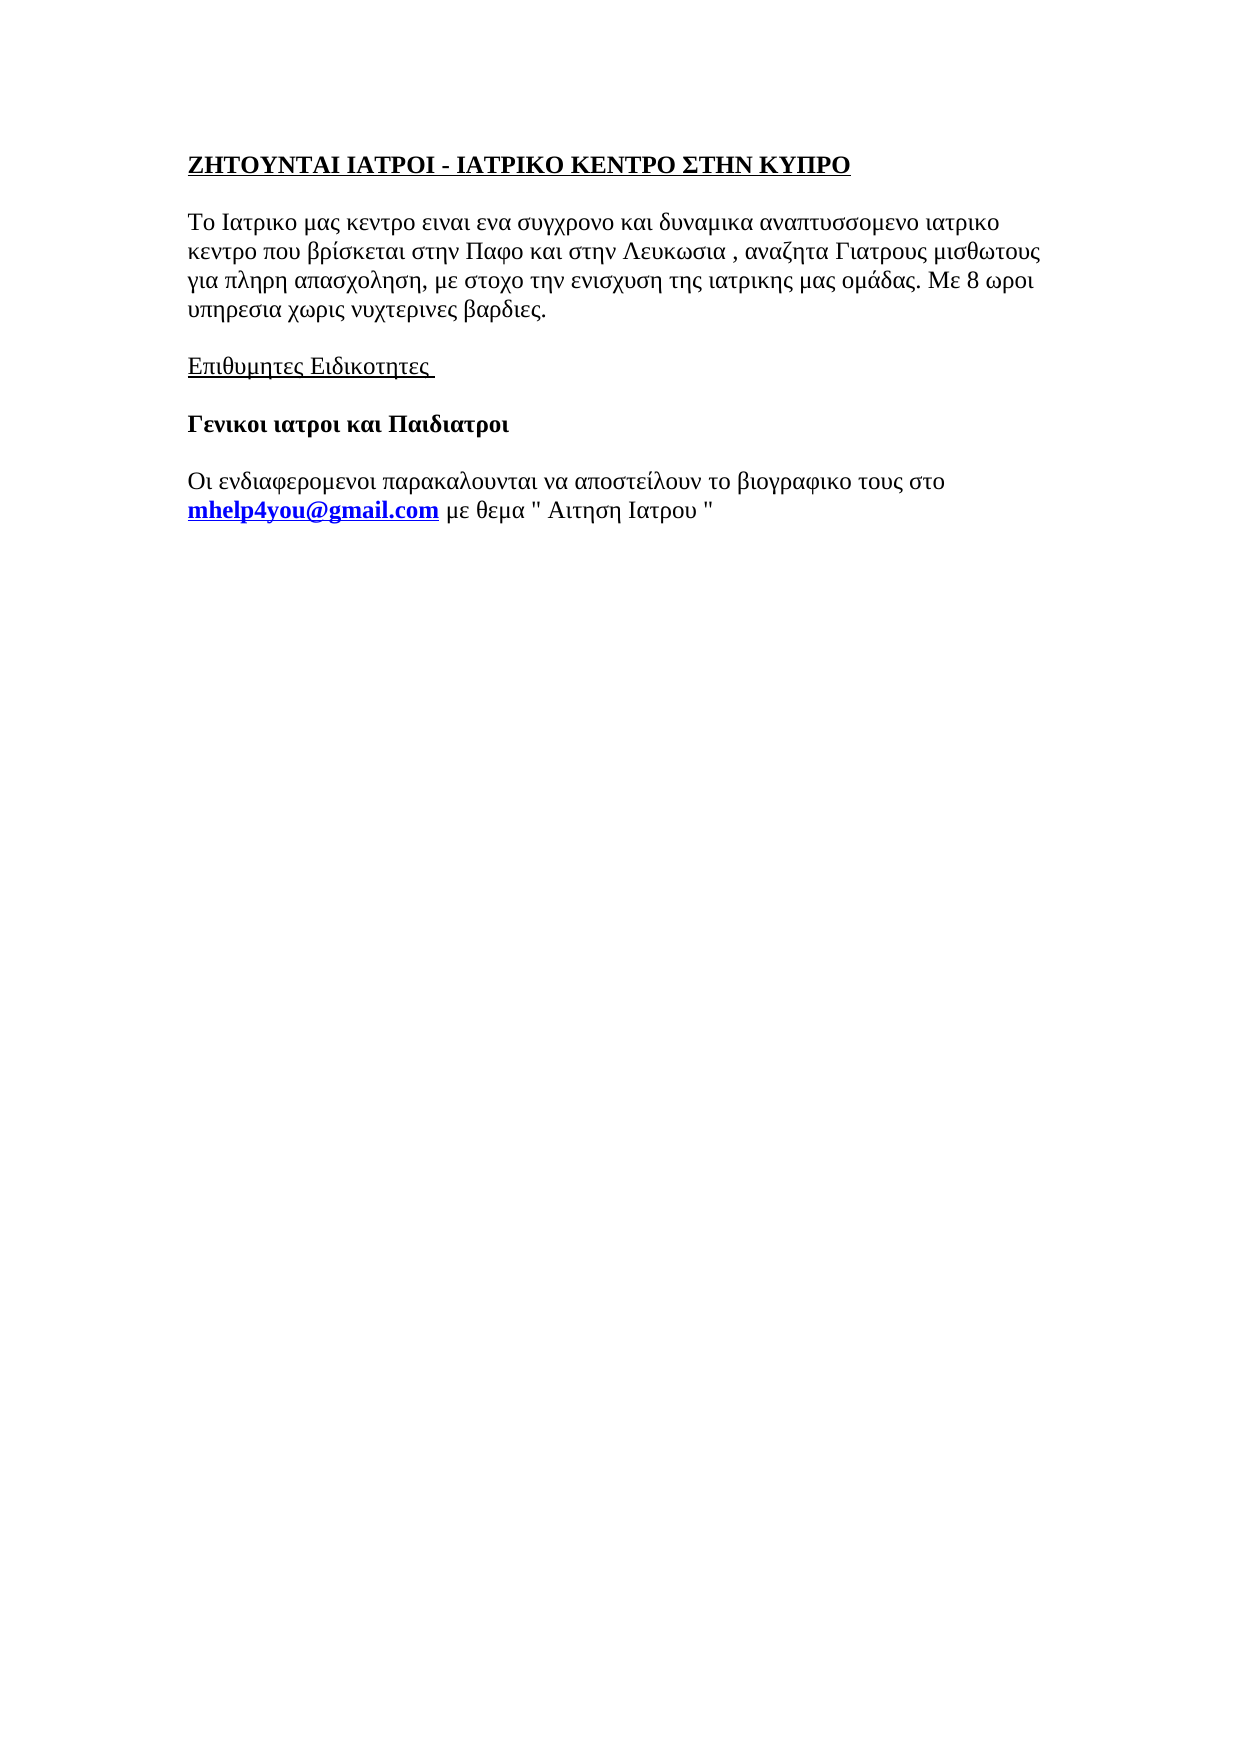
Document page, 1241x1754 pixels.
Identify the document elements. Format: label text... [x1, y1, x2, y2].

text Οι ενδιαφερομενοι παρακαλουνται να αποστείλουν το βιογραφικο τους στο mhelp4you@gmail.com με θεμα " Αιτηση Ιατρου " [187, 466, 1053, 524]
text ΖΗΤΟΥΝΤΑΙ ΙΑΤΡΟΙ - ΙΑΤΡΙΚΟ ΚΕΝΤΡΟ ΣΤΗΝ ΚΥΠΡΟ [187, 150, 1053, 179]
text Το Ιατρικο μας κεντρο ειναι ενα συγχρονο και δυναμικα αναπτυσσομενο ιατρικο κεντρο που βρίσκεται στην Παφο και στην Λευκωσια , αναζητα Γιατρους μισθωτους για πληρη απασχοληση, με στοχο την ενισχυση της ιατρικης μας ομάδας. Με 8 ωροι υπηρεσια χωρις νυχτερινες βαρδιες. [187, 207, 1053, 322]
text Επιθυμητες Ειδικοτητες [187, 351, 1053, 380]
text Γενικοι ιατροι και Παιδιατροι [187, 409, 1053, 437]
